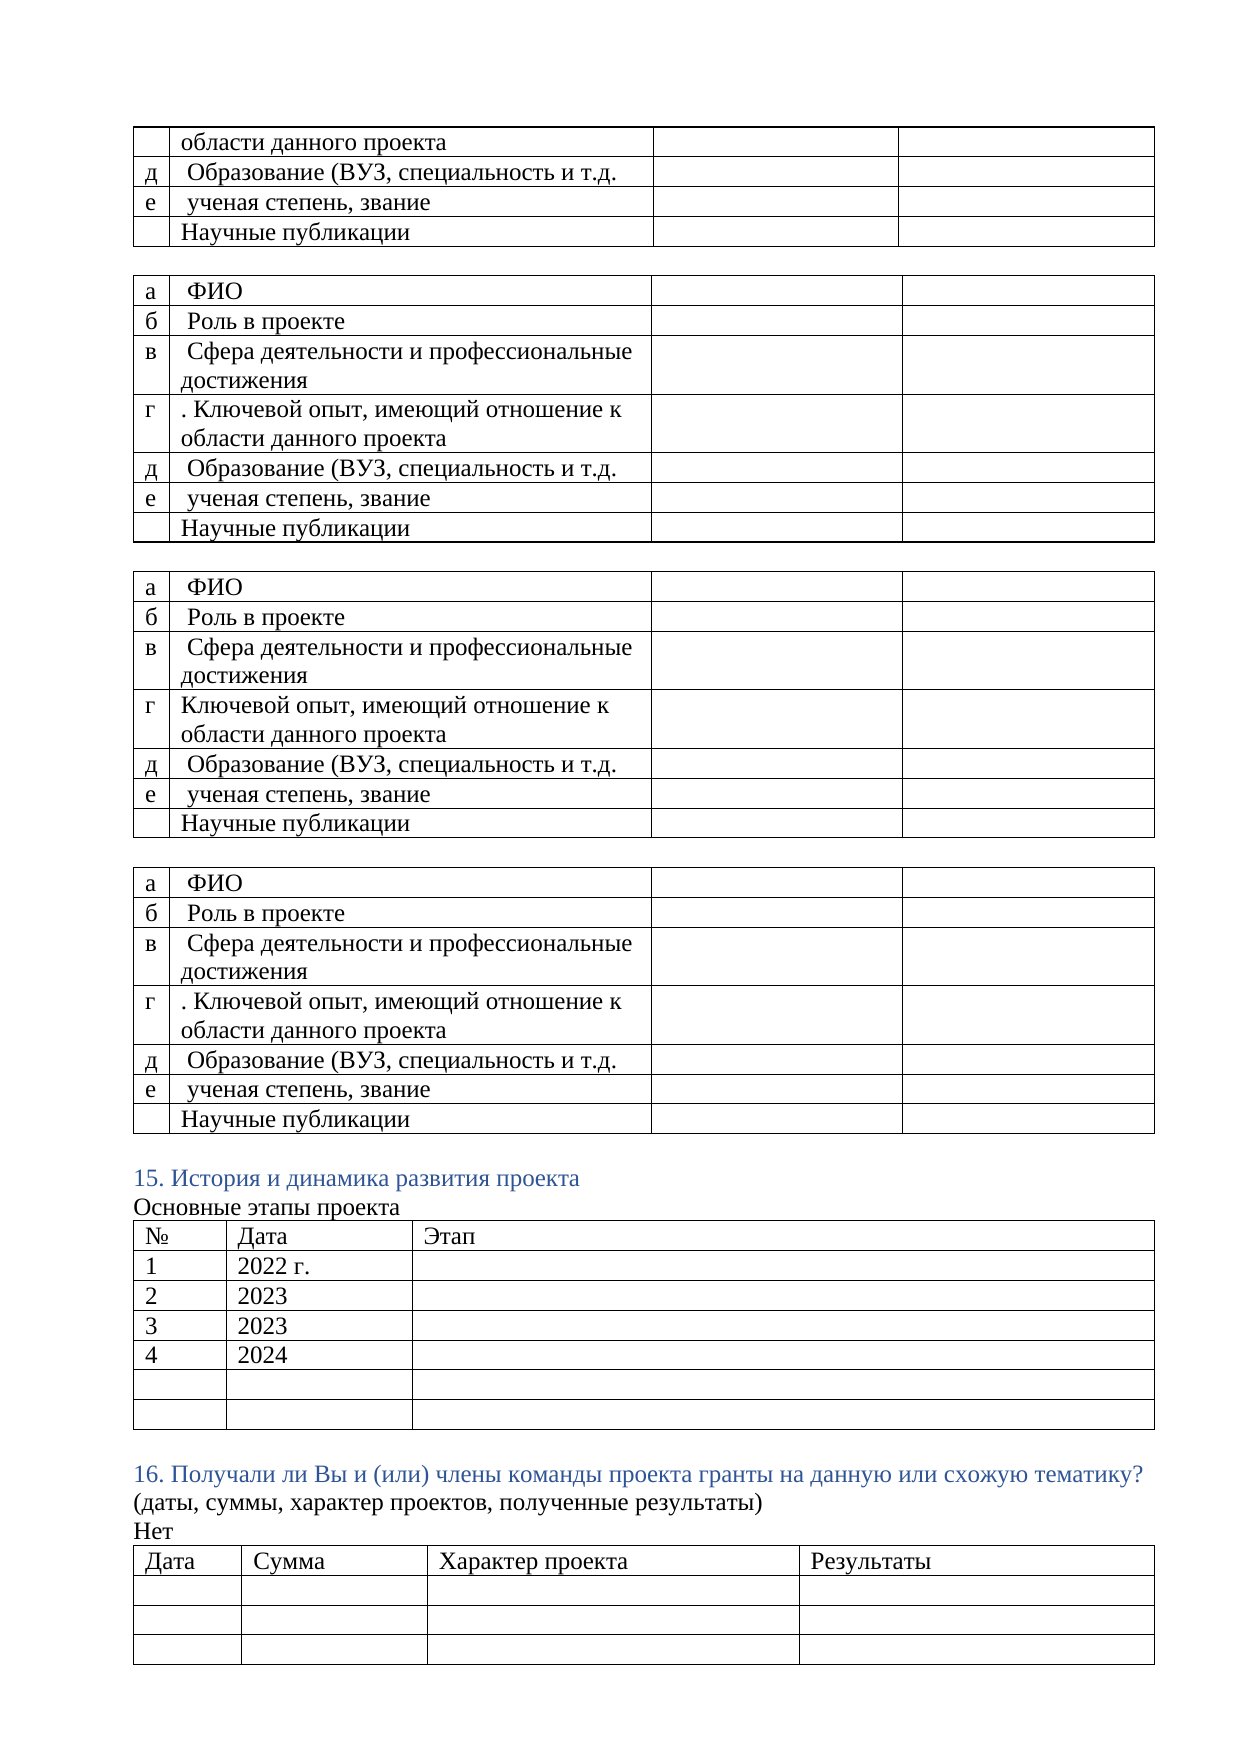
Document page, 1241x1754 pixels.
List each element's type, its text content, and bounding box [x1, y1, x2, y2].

table_cell [428, 1576, 799, 1604]
table_cell [800, 1635, 1154, 1664]
table_cell [413, 1311, 1154, 1339]
table_cell [903, 602, 1154, 631]
table_cell [652, 602, 902, 631]
table_cell Сфера деятельности и профессиональные достижения [170, 632, 651, 689]
table_cell 2022 г. [227, 1251, 412, 1280]
table_cell [652, 1075, 902, 1103]
table_cell Научные публикации [170, 513, 651, 541]
table_cell в [134, 928, 169, 985]
table_header Характер проекта [428, 1546, 799, 1575]
table_cell е [134, 483, 169, 512]
table_cell Роль в проекте [170, 306, 651, 335]
table_header а [134, 572, 169, 601]
table_cell . Ключевой опыт, имеющий отношение к области данного проекта [170, 986, 651, 1044]
table_cell [652, 898, 902, 927]
table_cell [903, 1104, 1154, 1133]
table_cell [242, 1635, 427, 1664]
table_cell [413, 1400, 1154, 1429]
table_cell [134, 1606, 241, 1634]
table_cell Роль в проекте [170, 602, 651, 631]
table_header Дата [134, 1546, 241, 1575]
table_cell [899, 128, 1154, 156]
table_cell [652, 453, 902, 482]
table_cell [170, 128, 653, 156]
table_cell [903, 749, 1154, 778]
table_cell [413, 1341, 1154, 1369]
table_cell [134, 809, 169, 837]
table_header ФИО [170, 572, 651, 601]
table_cell е [134, 1075, 169, 1103]
table_cell г [134, 128, 169, 156]
table_header [652, 276, 902, 305]
table_header [903, 868, 1154, 897]
table_cell [242, 1606, 427, 1634]
table_cell [413, 1281, 1154, 1310]
table_cell [903, 453, 1154, 482]
table_cell б [134, 898, 169, 927]
table_cell [903, 809, 1154, 837]
table_cell [428, 1635, 799, 1664]
table_cell д [134, 453, 169, 482]
table_header Этап [413, 1221, 1154, 1250]
text Основные этапы проекта [133, 1192, 1154, 1220]
table_cell [903, 986, 1154, 1044]
table_cell 4 [134, 1341, 226, 1369]
table_cell [903, 336, 1154, 393]
table_cell Сфера деятельности и профессиональные достижения [170, 928, 651, 985]
table_header № [134, 1221, 226, 1250]
table_cell [652, 336, 902, 393]
table_header [903, 276, 1154, 305]
text (даты, суммы, характер проектов, полученные результаты) [133, 1487, 1154, 1516]
table_cell [134, 513, 169, 541]
table_cell ученая степень, звание [170, 187, 653, 216]
table_header Дата [227, 1221, 412, 1250]
table_cell [134, 1635, 241, 1664]
table_cell 2 [134, 1281, 226, 1310]
table_cell д [134, 157, 169, 186]
table_cell [242, 1576, 427, 1604]
table_cell Научные публикации [170, 217, 653, 246]
table_cell [899, 217, 1154, 246]
table_cell [652, 928, 902, 985]
table_cell [903, 1075, 1154, 1103]
table_header ФИО [170, 276, 651, 305]
table_cell [654, 128, 898, 156]
table_cell 2024 [227, 1341, 412, 1369]
table_cell [652, 395, 902, 452]
table_cell [413, 1370, 1154, 1399]
table_cell ученая степень, звание [170, 779, 651, 807]
table_cell Образование (ВУЗ, специальность и т.д. [170, 1045, 651, 1073]
table_cell [652, 632, 902, 689]
subtitle 16. Получали ли Вы и (или) члены команды проекта гранты на данную или схожую тематику? [133, 1459, 1154, 1487]
table_cell д [134, 749, 169, 778]
table_cell [652, 809, 902, 837]
table_cell 1 [134, 1251, 226, 1280]
table_cell 3 [134, 1311, 226, 1339]
table_cell [903, 928, 1154, 985]
table_cell [903, 690, 1154, 748]
table_cell [652, 749, 902, 778]
table_cell [903, 1045, 1154, 1073]
table_cell д [134, 1045, 169, 1073]
table_cell [134, 1104, 169, 1133]
table_cell [903, 779, 1154, 807]
table_cell [652, 779, 902, 807]
table_cell [654, 217, 898, 246]
table_cell 2023 [227, 1311, 412, 1339]
table_header ФИО [170, 868, 651, 897]
table_cell в [134, 336, 169, 393]
table_cell [652, 483, 902, 512]
table_cell ученая степень, звание [170, 483, 651, 512]
table_cell б [134, 602, 169, 631]
table_cell [654, 187, 898, 216]
table_header а [134, 276, 169, 305]
table_cell г [134, 986, 169, 1044]
table_cell [903, 395, 1154, 452]
text Нет [133, 1516, 1154, 1545]
table_cell [652, 986, 902, 1044]
table_cell [903, 306, 1154, 335]
table_cell Роль в проекте [170, 898, 651, 927]
table_cell в [134, 632, 169, 689]
table_cell [134, 217, 169, 246]
table_cell е [134, 779, 169, 807]
table_cell Образование (ВУЗ, специальность и т.д. [170, 749, 651, 778]
table_cell [652, 1045, 902, 1073]
table_cell [227, 1400, 412, 1429]
table_cell б [134, 306, 169, 335]
table_header а [134, 868, 169, 897]
table_cell [134, 1370, 226, 1399]
table_cell [903, 513, 1154, 541]
table_cell Образование (ВУЗ, специальность и т.д. [170, 157, 653, 186]
table_header Сумма [242, 1546, 427, 1575]
table_cell [654, 157, 898, 186]
table_header [652, 572, 902, 601]
table_cell [903, 898, 1154, 927]
table_cell Ключевой опыт, имеющий отношение к области данного проекта [170, 690, 651, 748]
table_header Результаты [800, 1546, 1154, 1575]
table_cell ученая степень, звание [170, 1075, 651, 1103]
table_header [903, 572, 1154, 601]
table_cell г [134, 395, 169, 452]
table_cell [134, 1576, 241, 1604]
subtitle 15. История и динамика развития проекта [133, 1163, 1154, 1192]
table_cell [652, 1104, 902, 1133]
table_cell . Ключевой опыт, имеющий отношение к области данного проекта [170, 395, 651, 452]
table_cell [903, 483, 1154, 512]
table_cell е [134, 187, 169, 216]
table_cell Сфера деятельности и профессиональные достижения [170, 336, 651, 393]
table_cell [652, 306, 902, 335]
table_cell 2023 [227, 1281, 412, 1310]
table_cell [227, 1370, 412, 1399]
table_cell [652, 690, 902, 748]
table_header [652, 868, 902, 897]
table_cell г [134, 690, 169, 748]
table_cell [134, 1400, 226, 1429]
table_cell Научные публикации [170, 809, 651, 837]
table_cell Образование (ВУЗ, специальность и т.д. [170, 453, 651, 482]
table_cell [800, 1576, 1154, 1604]
table_cell [652, 513, 902, 541]
table_cell [903, 632, 1154, 689]
table_cell [413, 1251, 1154, 1280]
table_cell [899, 187, 1154, 216]
table_cell [899, 157, 1154, 186]
table_cell Научные публикации [170, 1104, 651, 1133]
table_cell [800, 1606, 1154, 1634]
table_cell [428, 1606, 799, 1634]
